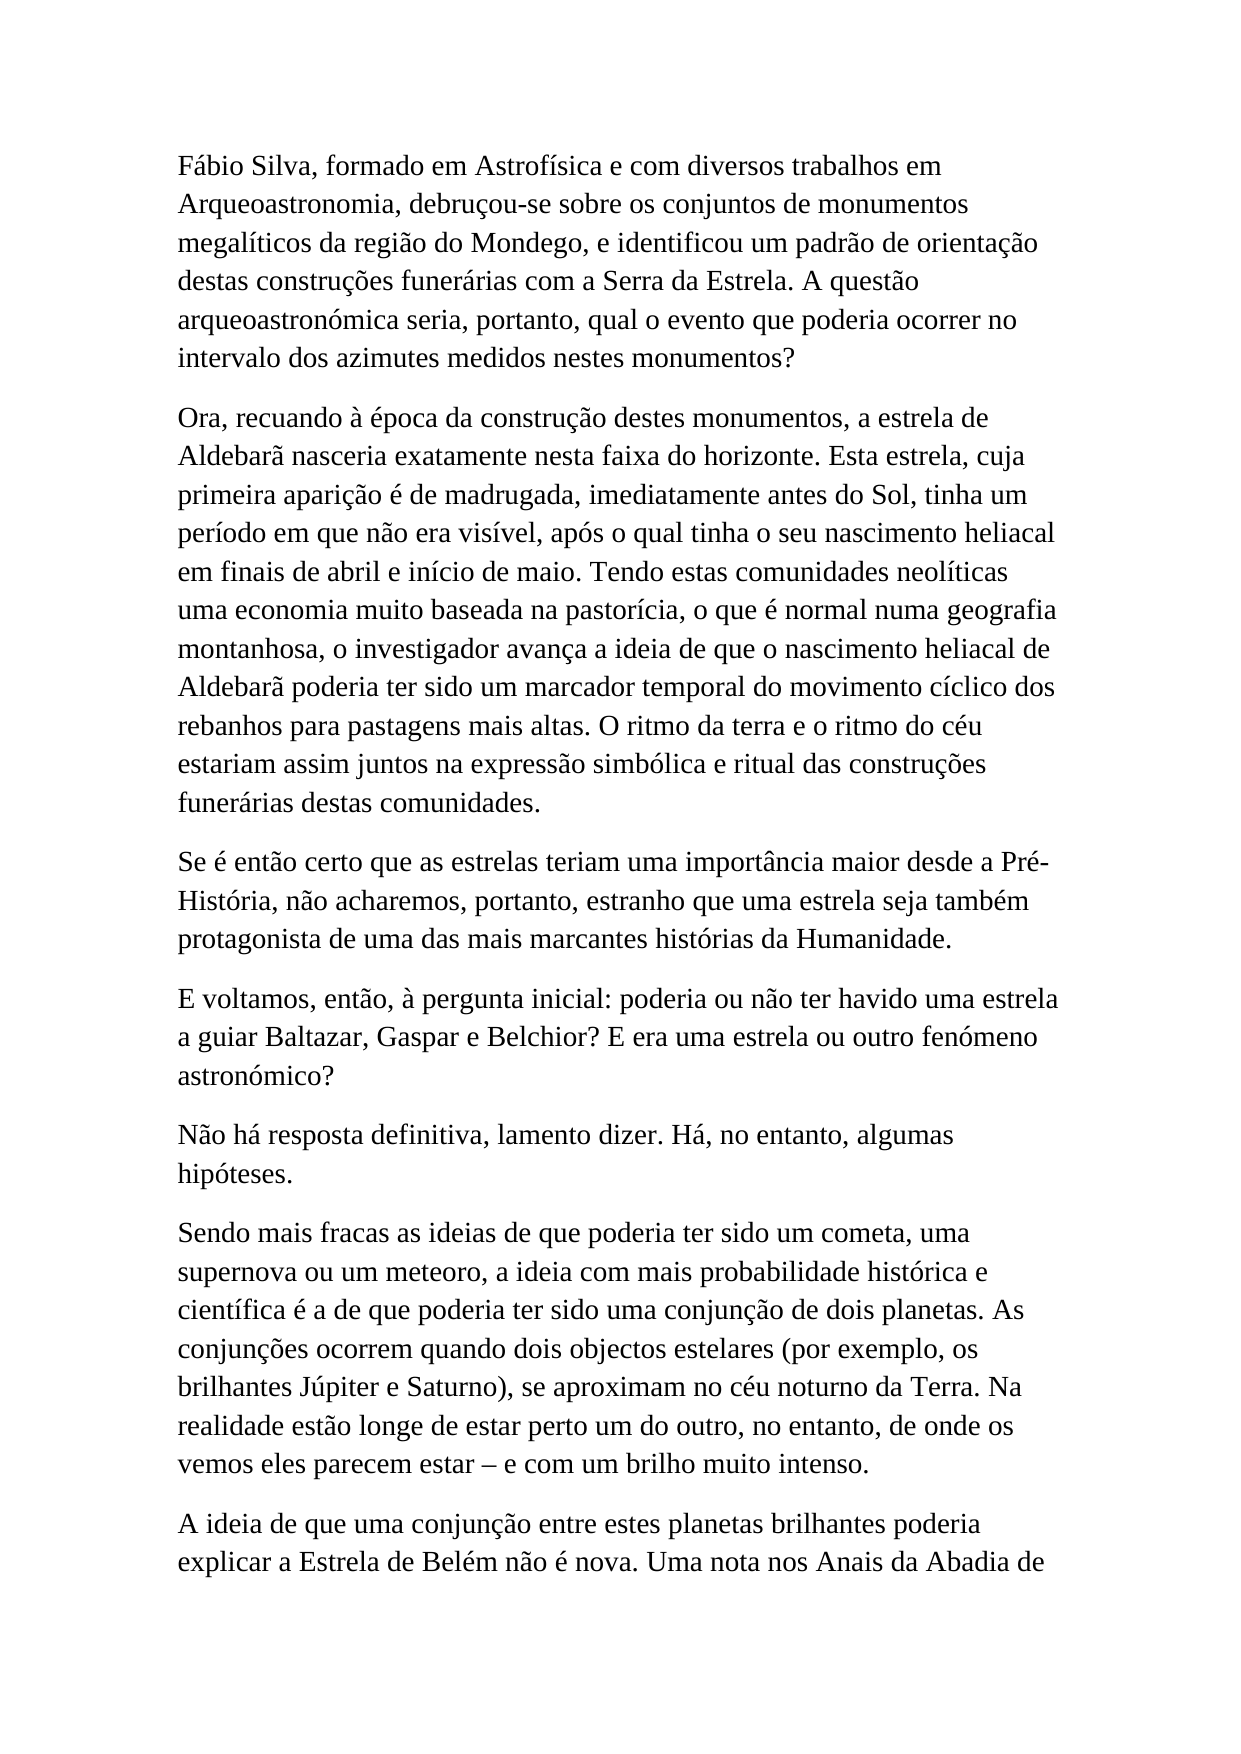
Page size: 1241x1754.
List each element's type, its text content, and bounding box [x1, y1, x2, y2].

text Fábio Silva, formado em Astrofísica e com diversos trabalhos em Arqueoastronomia, debruçou-se sobre os conjuntos de monumentos megalíticos da região do Mondego, e identificou um padrão de orientação destas construções funerárias com a Serra da Estrela. A questão arqueoastronómica seria, portanto, qual o evento que poderia ocorrer no intervalo dos azimutes medidos nestes monumentos? [177, 148, 1063, 374]
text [177, 1506, 1063, 1578]
text Não há resposta definitiva, lamento dizer. Há, no entanto, algumas hipóteses. [177, 1117, 1063, 1189]
text Se é então certo que as estrelas teriam uma importância maior desde a Pré-História, não acharemos, portanto, estranho que uma estrela seja também protagonista de uma das mais marcantes histórias da Humanidade. [177, 844, 1063, 955]
text Sendo mais fracas as ideias de que poderia ter sido um cometa, uma supernova ou um meteoro, a ideia com mais probabilidade histórica e científica é a de que poderia ter sido uma conjunção de dois planetas. As conjunções ocorrem quando dois objectos estelares (por exemplo, os brilhantes Júpiter e Saturno), se aproximam no céu noturno da Terra. Na realidade estão longe de estar perto um do outro, no entanto, de onde os vemos eles parecem estar – e com um brilho muito intenso. [177, 1215, 1063, 1480]
text E voltamos, então, à pergunta inicial: poderia ou não ter havido uma estrela a guiar Baltazar, Gaspar e Belchior? E era uma estrela ou outro fenómeno astronómico? [177, 981, 1063, 1092]
text Ora, recuando à época da construção destes monumentos, a estrela de Aldebarã nasceria exatamente nesta faixa do horizonte. Esta estrela, cuja primeira aparição é de madrugada, imediatamente antes do Sol, tinha um período em que não era visível, após o qual tinha o seu nascimento heliacal em finais de abril e início de maio. Tendo estas comunidades neolíticas uma economia muito baseada na pastorícia, o que é normal numa geografia montanhosa, o investigador avança a ideia de que o nascimento heliacal de Aldebarã poderia ter sido um marcador temporal do movimento cíclico dos rebanhos para pastagens mais altas. O ritmo da terra e o ritmo do céu estariam assim juntos na expressão simbólica e ritual das construções funerárias destas comunidades. [177, 400, 1063, 819]
